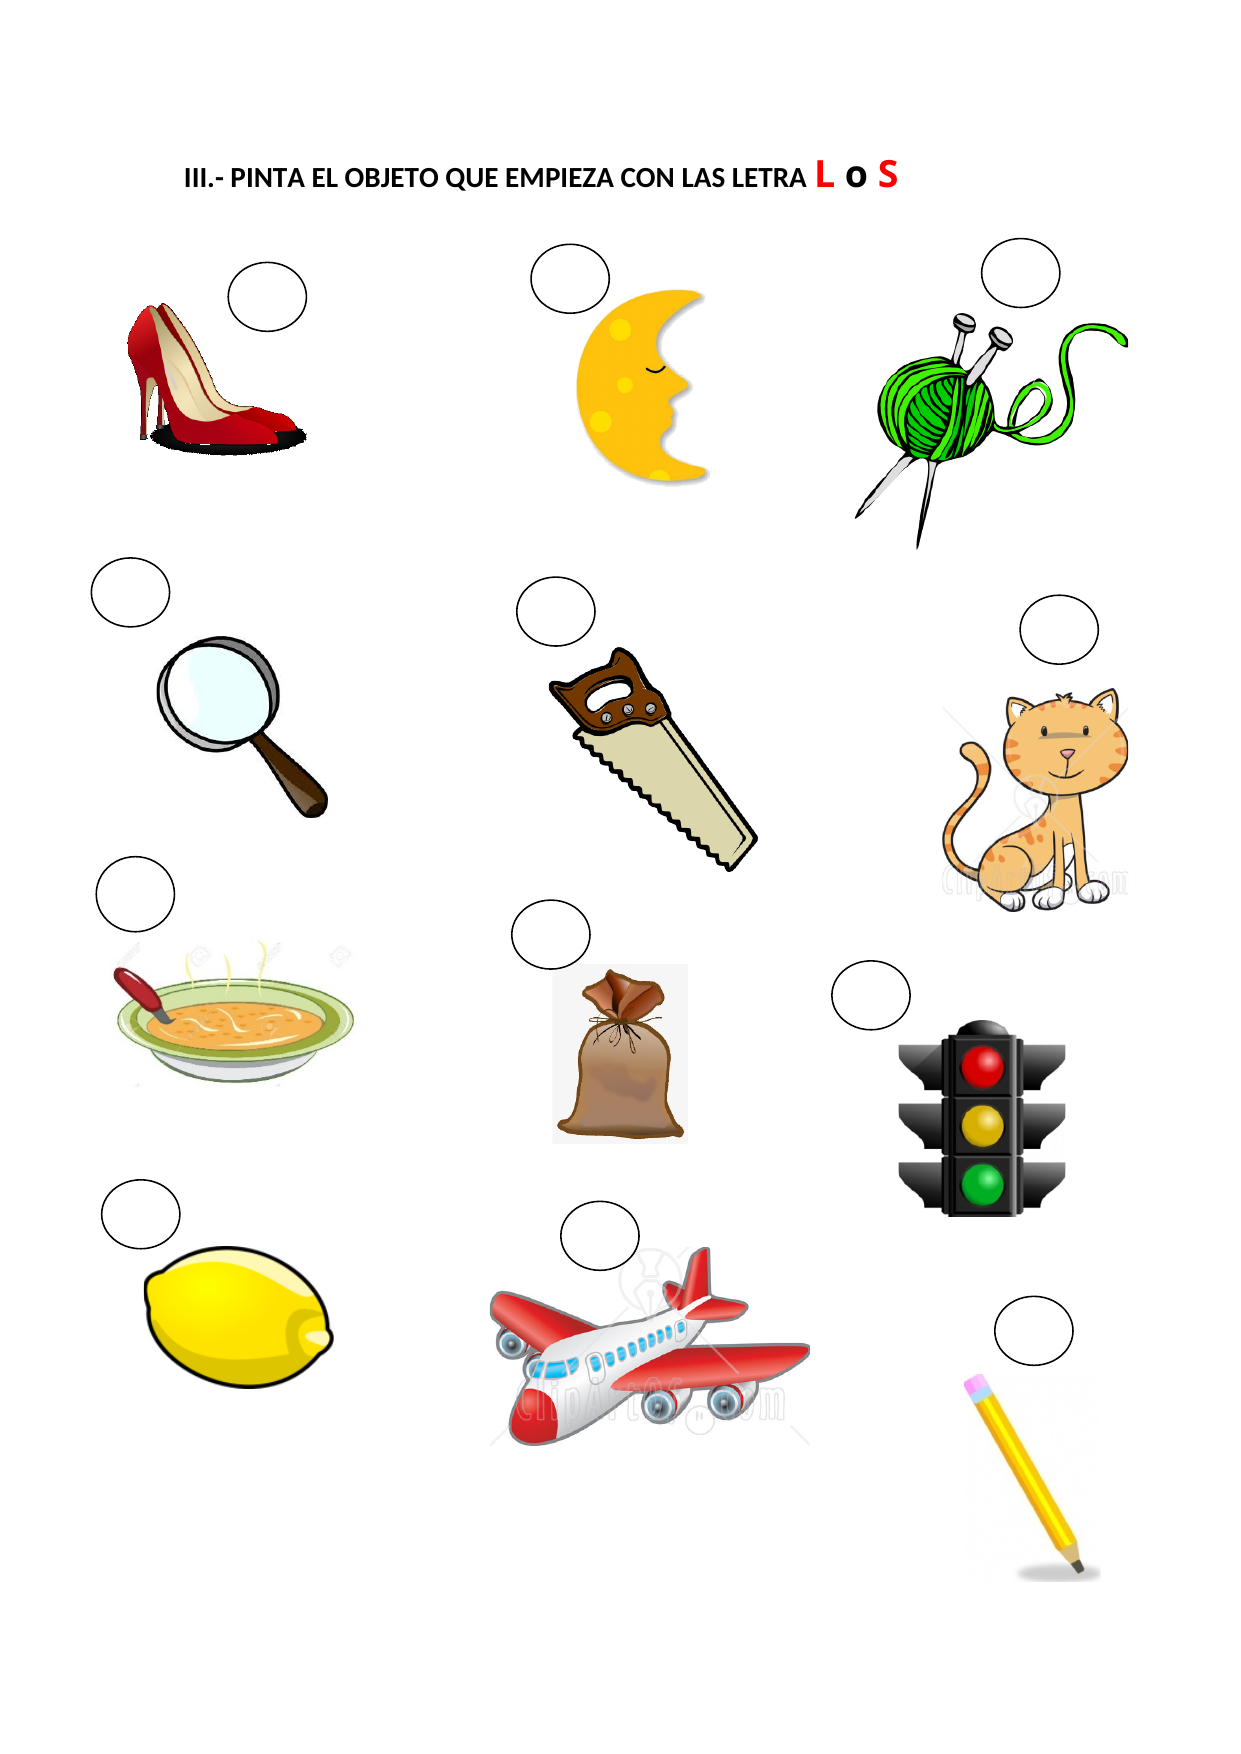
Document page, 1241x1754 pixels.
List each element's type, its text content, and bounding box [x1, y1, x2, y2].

picture [125, 300, 313, 459]
picture [963, 1374, 1101, 1582]
text III.- PINTA EL OBJETO QUE EMPIEZA CON LAS LETRA L o S [177, 148, 1063, 199]
picture [156, 636, 328, 818]
picture [109, 936, 358, 1087]
picture [942, 688, 1129, 912]
picture [854, 313, 1129, 550]
picture [898, 1020, 1066, 1217]
picture [548, 647, 758, 872]
picture [548, 283, 749, 492]
picture [143, 1246, 334, 1389]
picture [489, 1247, 810, 1446]
picture [552, 964, 688, 1144]
